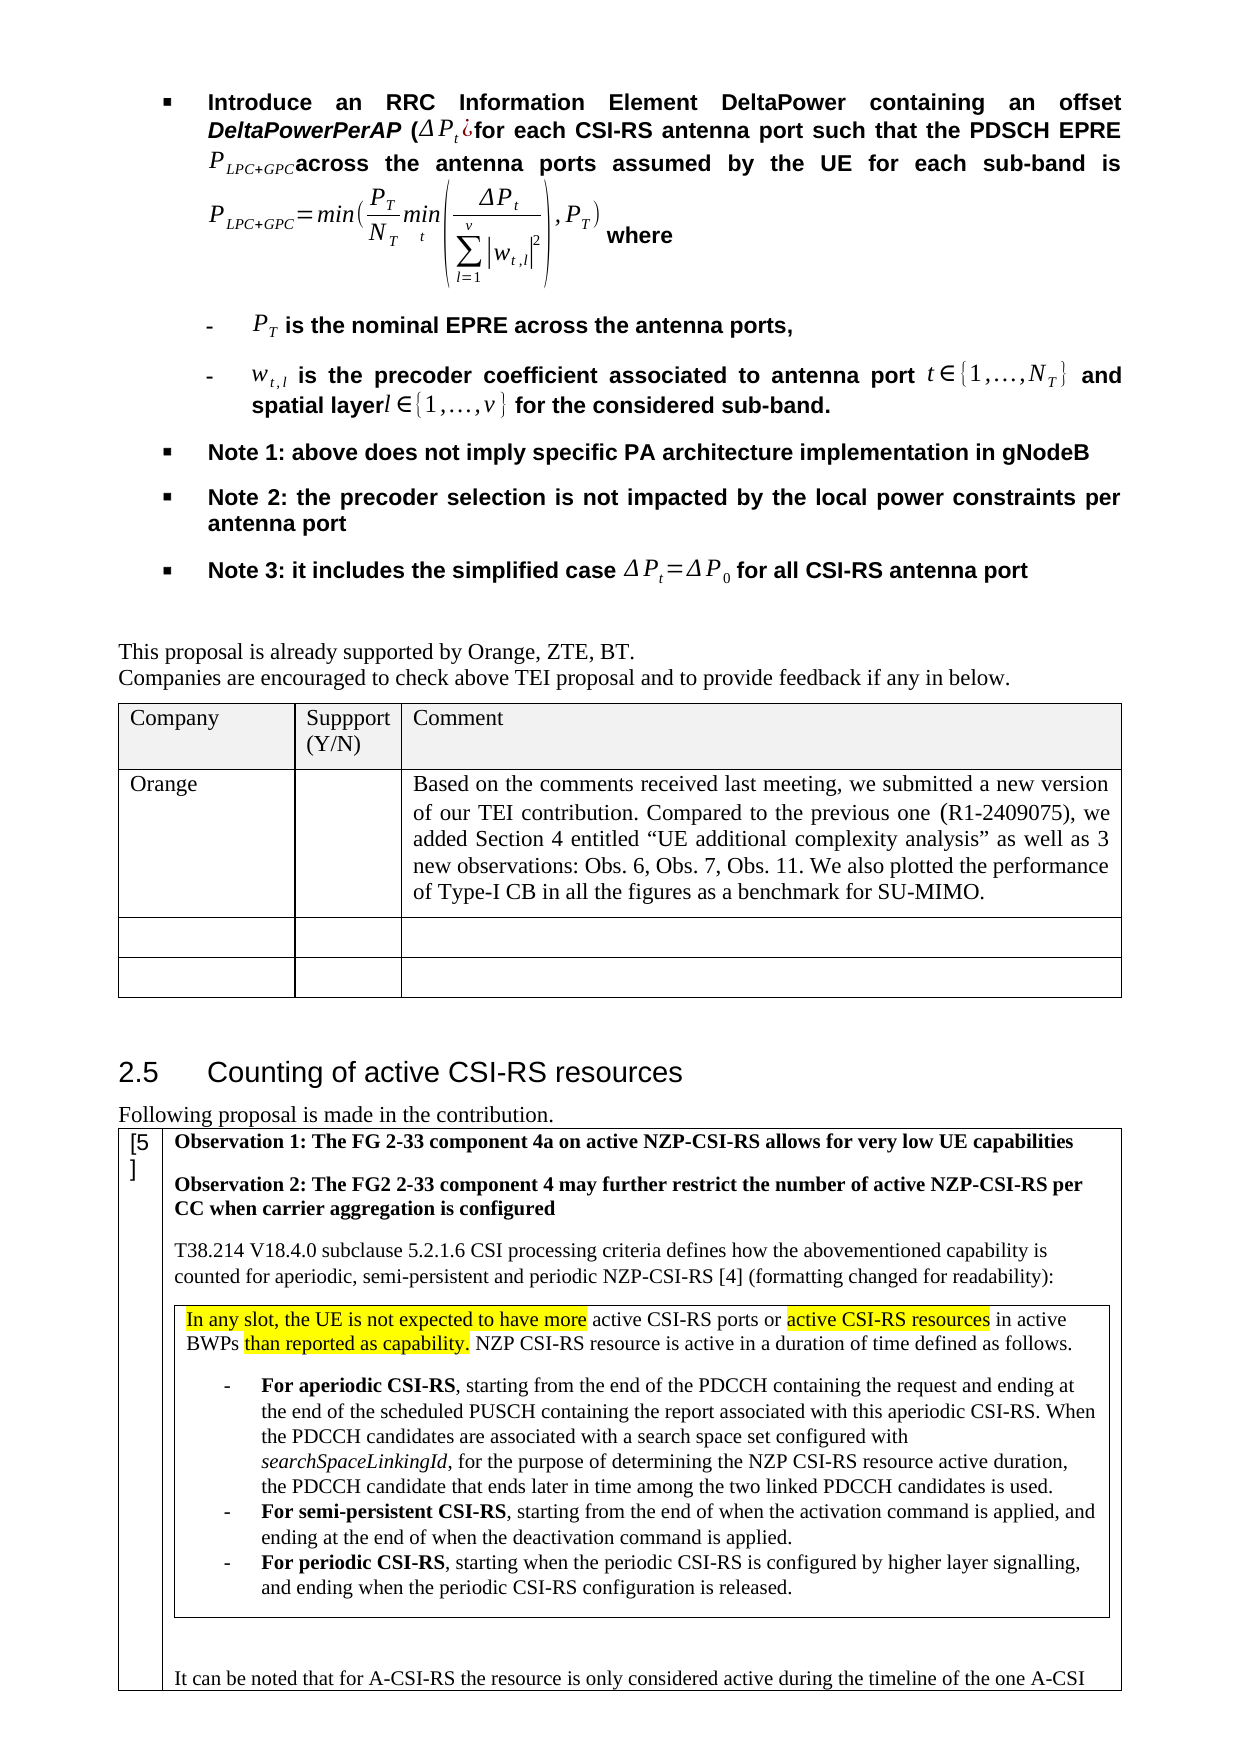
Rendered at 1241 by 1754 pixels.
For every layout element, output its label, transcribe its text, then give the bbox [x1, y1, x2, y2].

table_header [5] [119, 1129, 162, 1690]
list is the nominal EPRE across the antenna ports, [206, 309, 1122, 341]
table_cell [119, 958, 294, 997]
list Note 2: the precoder selection is not impacted by the local power constraints per antenna port [162, 483, 1122, 536]
table_cell Based on the comments received last meeting, we submitted a new version of our TEI contribution. Compared to the previous one (R1-2409075), we added Section 4 entitled “UE additional complexity analysis” as well as 3 new observations: Obs. 6, Obs. 7, Obs. 11. We also plotted the performance of Type-I CB in all the figures as a benchmark for SU-MIMO. [402, 770, 1121, 917]
table_cell [119, 918, 294, 957]
text Companies are encouraged to check above TEI proposal and to provide feedback if any in below. [118, 664, 1122, 690]
table_cell [296, 770, 401, 917]
table_header Suppport (Y/N) [296, 704, 401, 769]
table_cell [296, 958, 401, 997]
list is the precoder coefficient associated to antenna port and spatial layer for the considered sub-band. [206, 359, 1122, 420]
list Introduce an RRC Information Element DeltaPower containing an offset DeltaPowerPerAP (for each CSI-RS antenna port such that the PDSCH EPRE across the antenna ports assumed by the UE for each sub-band is where [162, 89, 1122, 290]
table_cell [402, 918, 1121, 957]
list Note 1: above does not imply specific PA architecture implementation in gNodeB [162, 438, 1122, 465]
text This proposal is already supported by Orange, ZTE, BT. [118, 638, 1122, 664]
table_header Comment [402, 704, 1121, 769]
table_cell Orange [119, 770, 294, 917]
list Counting of active CSI-RS resources [118, 1055, 1122, 1089]
table_cell [296, 918, 401, 957]
list Note 3: it includes the simplified case for all CSI-RS antenna port [162, 555, 1122, 586]
table_header Company [119, 704, 294, 769]
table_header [163, 1129, 1121, 1690]
table_cell [402, 958, 1121, 997]
text Following proposal is made in the contribution. [118, 1101, 1122, 1128]
